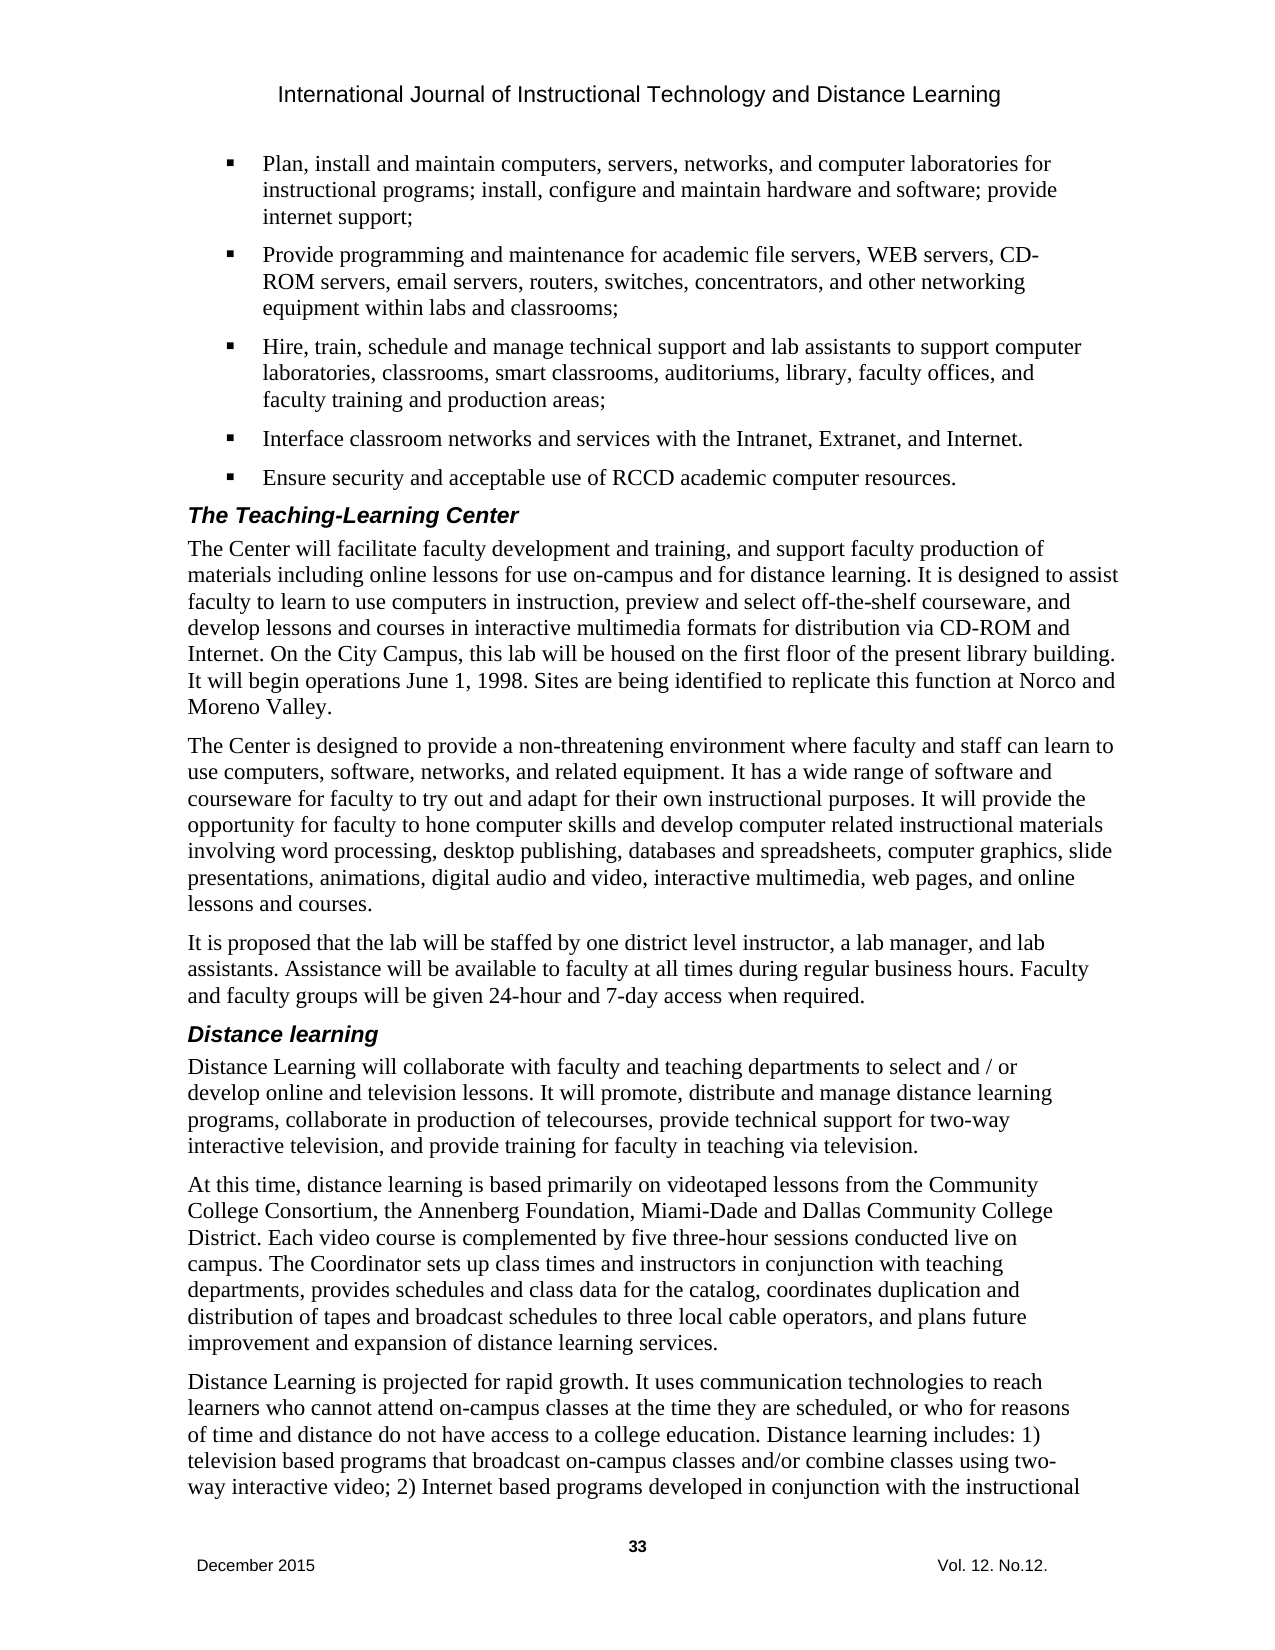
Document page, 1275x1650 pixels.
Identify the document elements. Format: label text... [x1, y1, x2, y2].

list Ensure security and acceptable use of RCCD academic computer resources. [225, 463, 1087, 490]
text Distance Learning will collaborate with faculty and teaching departments to select and / or develop online and television lessons. It will promote, distribute and manage distance learning programs, collaborate in production of telecourses, provide technical support for two-way interactive television, and provide training for faculty in teaching via television. [187, 1053, 1087, 1158]
text The Center will facilitate faculty development and training, and support faculty production of materials including online lessons for use on-campus and for distance learning. It is designed to assist faculty to learn to use computers in instruction, preview and select off-the-shelf courseware, and develop lessons and courses in interactive multimedia formats for distribution via CD-ROM and Internet. On the City Campus, this lab will be housed on the first floor of the present library building. It will begin operations June 1, 1998. Sites are being identified to replicate this function at Norco and Moreno Valley. [187, 535, 1125, 719]
text The Center is designed to provide a non-threatening environment where faculty and staff can learn to use computers, software, networks, and related equipment. It has a wide range of software and courseware for faculty to try out and adapt for their own instructional purposes. It will provide the opportunity for faculty to hone computer skills and develop computer related instructional materials involving word processing, desktop publishing, databases and spreadsheets, computer graphics, slide presentations, animations, digital audio and video, interactive multimedia, web pages, and online lessons and courses. [187, 732, 1125, 916]
list Provide programming and maintenance for academic file servers, WEB servers, CD-ROM servers, email servers, routers, switches, concentrators, and other networking equipment within labs and classrooms; [225, 242, 1087, 321]
list Hire, train, schedule and manage technical support and lab assistants to support computer laboratories, classrooms, smart classrooms, auditoriums, library, faculty offices, and faculty training and production areas; [225, 333, 1087, 412]
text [187, 1368, 1087, 1500]
text At this time, distance learning is based primarily on videotaped lessons from the Community College Consortium, the Annenberg Foundation, Miami-Dade and Dallas Community College District. Each video course is complemented by five three-hour sessions conducted live on campus. The Coordinator sets up class times and instructors in conjunction with teaching departments, provides schedules and class data for the catalog, coordinates duplication and distribution of tapes and broadcast schedules to three local cable operators, and plans future improvement and expansion of distance learning services. [187, 1171, 1087, 1356]
text It is proposed that the lab will be staffed by one district level instructor, a lab manager, and lab assistants. Assistance will be available to faculty at all times during regular business hours. Faculty and faculty groups will be given 24-hour and 7-day access when required. [187, 929, 1125, 1008]
subtitle The Teaching-Learning Center [187, 502, 1087, 529]
list Plan, install and maintain computers, servers, networks, and computer laboratories for instructional programs; install, configure and maintain hardware and software; provide internet support; [225, 150, 1087, 229]
list Interface classroom networks and services with the Intranet, Extranet, and Internet. [225, 425, 1087, 451]
subtitle Distance learning [187, 1021, 1087, 1047]
